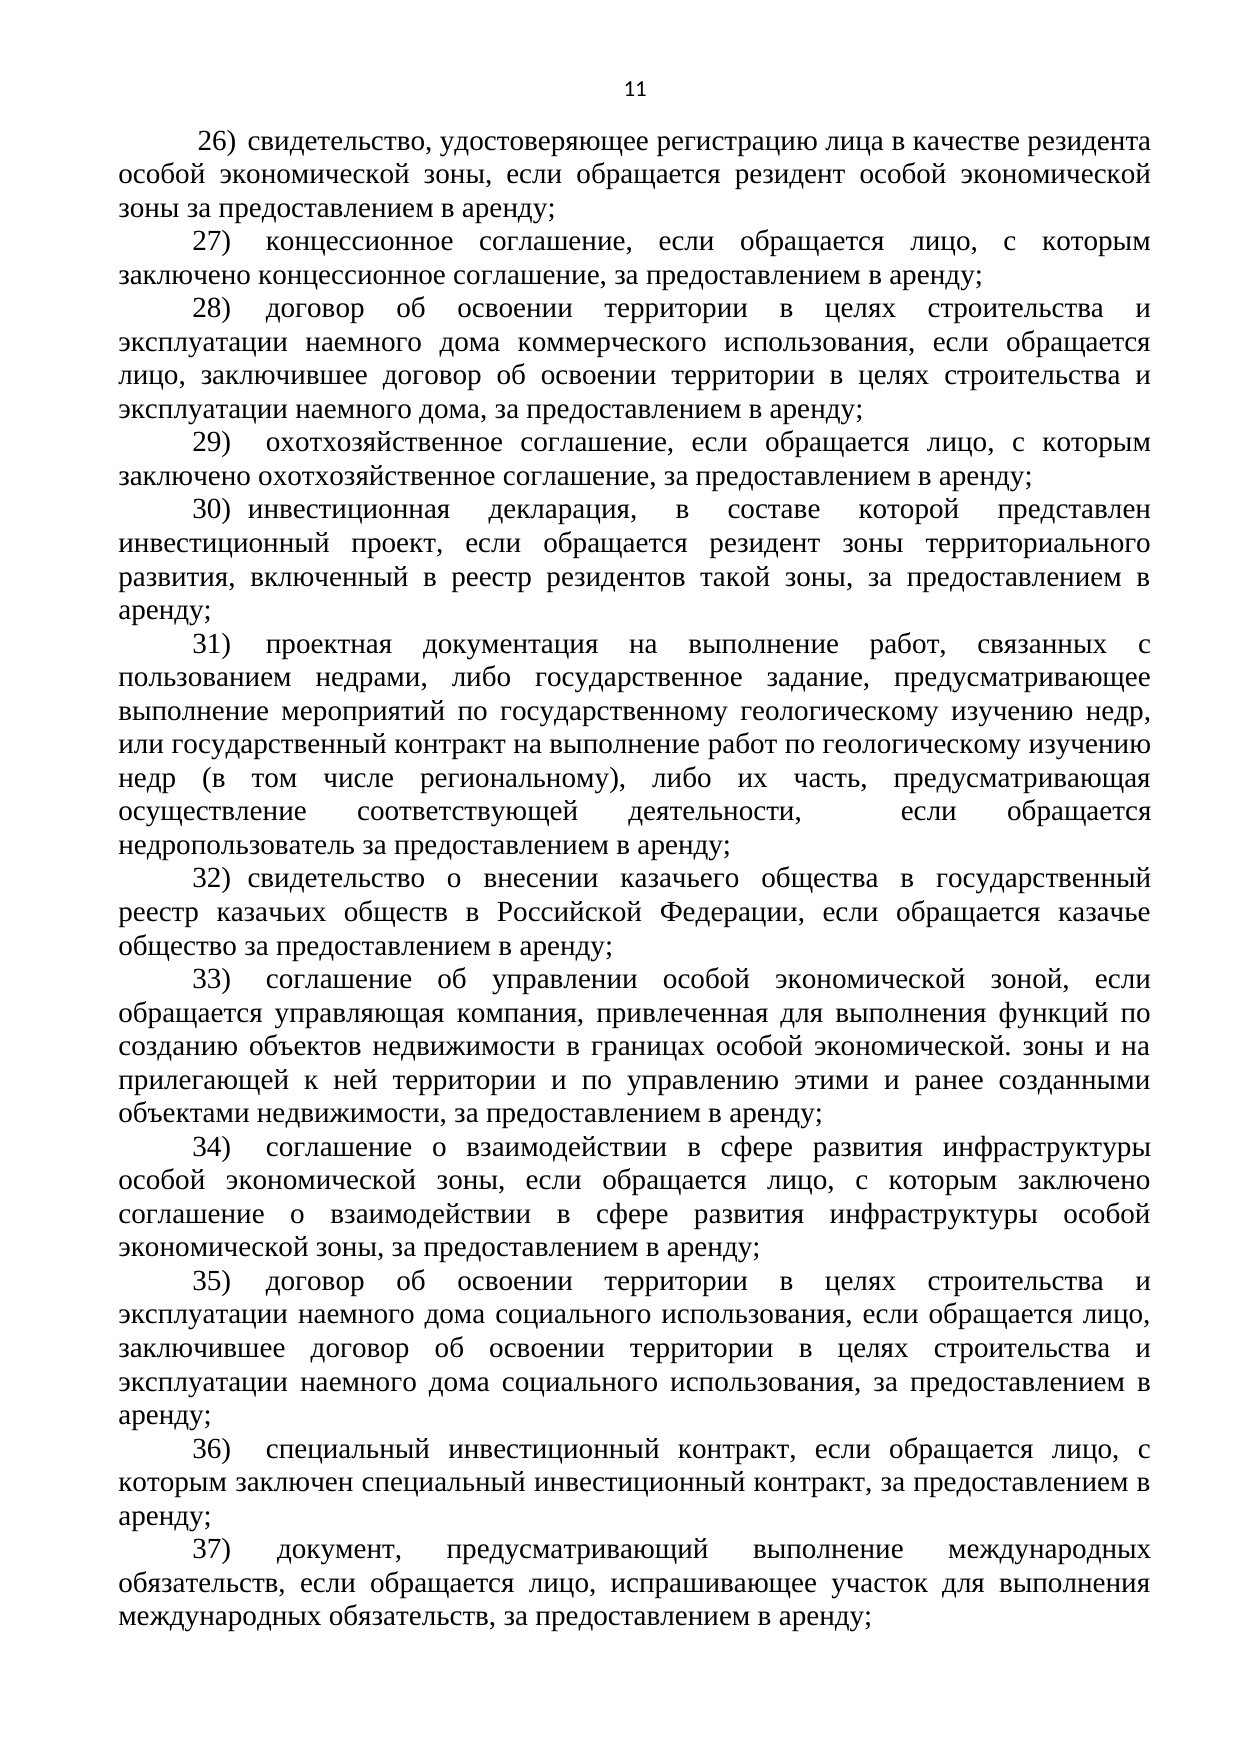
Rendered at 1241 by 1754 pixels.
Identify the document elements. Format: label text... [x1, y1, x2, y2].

list соглашение об управлении особой экономической зоной, если обращается управляющая компания, привлеченная для выполнения функций по созданию объектов недвижимости в границах особой экономической. зоны и на прилегающей к ней территории и по управлению этими и ранее созданными объектами недвижимости, за предоставлением в аренду; [118, 961, 1152, 1129]
list проектная документация на выполнение работ, связанных с пользованием недрами, либо государственное задание, предусматривающее выполнение мероприятий по государственному геологическому изучению недр, или государственный контракт на выполнение работ по геологическому изучению недр (в том числе региональному), либо их часть, предусматривающая осуществление соответствующей деятельности, если обращается недропользователь за предоставлением в аренду; [118, 626, 1152, 861]
list концессионное соглашение, если обращается лицо, с которым заключено концессионное соглашение, за предоставлением в аренду; [118, 223, 1152, 290]
list договор об освоении территории в целях строительства и эксплуатации наемного дома социального использования, если обращается лицо, заключившее договор об освоении территории в целях строительства и эксплуатации наемного дома социального использования, за предоставлением в аренду; [118, 1263, 1152, 1431]
list соглашение о взаимодействии в сфере развития инфраструктуры особой экономической зоны, если обращается лицо, с которым заключено соглашение о взаимодействии в сфере развития инфраструктуры особой экономической зоны, за предоставлением в аренду; [118, 1129, 1152, 1263]
list специальный инвестиционный контракт, если обращается лицо, с которым заключен специальный инвестиционный контракт, за предоставлением в аренду; [118, 1431, 1152, 1531]
list охотхозяйственное соглашение, если обращается лицо, с которым заключено охотхозяйственное соглашение, за предоставлением в аренду; [118, 424, 1152, 492]
list инвестиционная декларация, в составе которой представлен инвестиционный проект, если обращается резидент зоны территориального развития, включенный в реестр резидентов такой зоны, за предоставлением в аренду; [118, 492, 1152, 626]
list документ, предусматривающий выполнение международных обязательств, если обращается лицо, испрашивающее участок для выполнения международных обязательств, за предоставлением в аренду; [118, 1531, 1152, 1632]
list свидетельство о внесении казачьего общества в государственный реестр казачьих обществ в Российской Федерации, если обращается казачье общество за предоставлением в аренду; [118, 861, 1152, 961]
list договор об освоении территории в целях строительства и эксплуатации наемного дома коммерческого использования, если обращается лицо, заключившее договор об освоении территории в целях строительства и эксплуатации наемного дома, за предоставлением в аренду; [118, 290, 1152, 424]
list свидетельство, удостоверяющее регистрацию лица в качестве резидента особой экономической зоны, если обращается резидент особой экономической зоны за предоставлением в аренду; [118, 123, 1152, 223]
